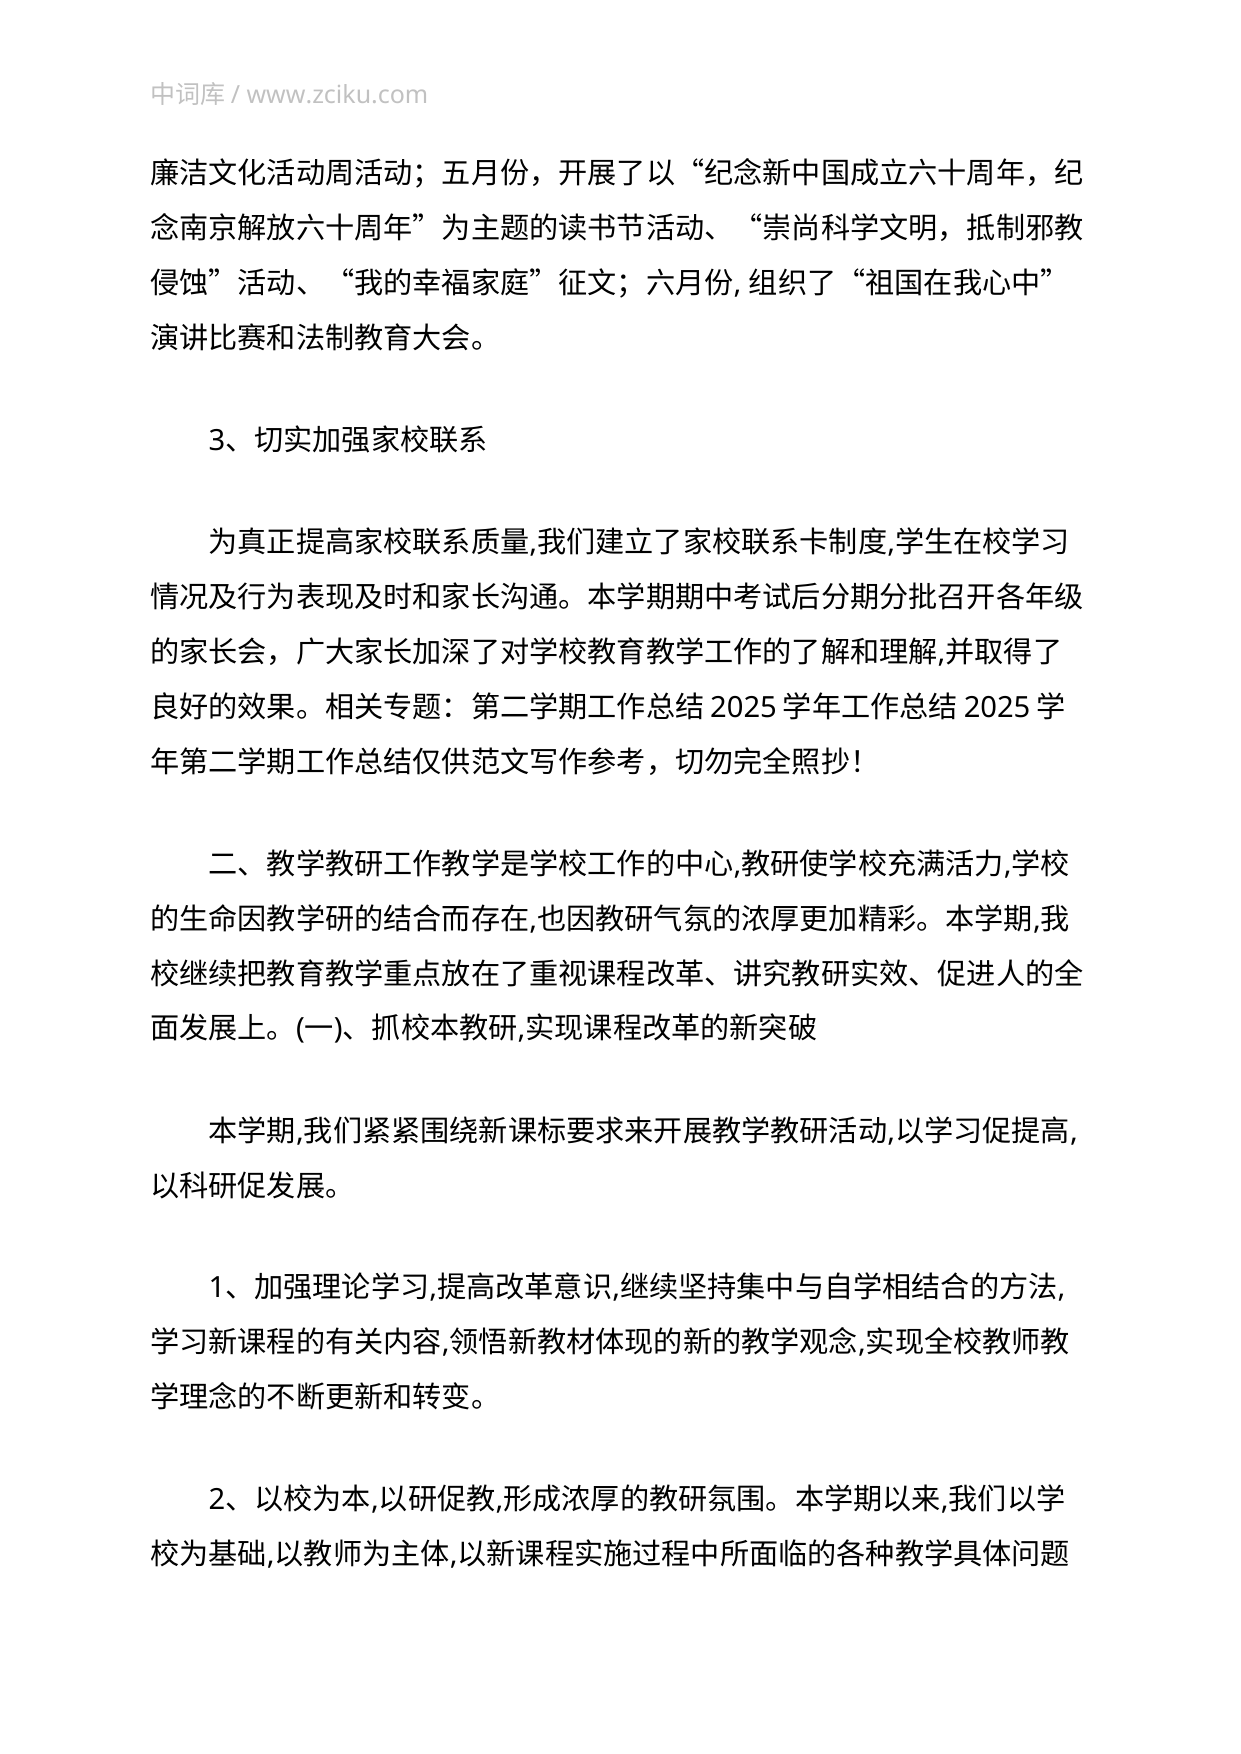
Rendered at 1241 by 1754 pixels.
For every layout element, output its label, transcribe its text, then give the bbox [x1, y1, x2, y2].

text 二、教学教研工作教学是学校工作的中心,教研使学校充满活力,学校的生命因教学研的结合而存在,也因教研气氛的浓厚更加精彩。本学期,我校继续把教育教学重点放在了重视课程改革、讲究教研实效、促进人的全面发展上。(一)、抓校本教研,实现课程改革的新突破 [150, 840, 1090, 1047]
text 本学期,我们紧紧围绕新课标要求来开展教学教研活动,以学习促提高,以科研促发展。 [150, 1107, 1090, 1204]
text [150, 150, 1090, 357]
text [150, 1476, 1090, 1573]
text 为真正提高家校联系质量,我们建立了家校联系卡制度,学生在校学习情况及行为表现及时和家长沟通。本学期期中考试后分期分批召开各年级的家长会，广大家长加深了对学校教育教学工作的了解和理解,并取得了良好的效果。相关专题：第二学期工作总结2025学年工作总结2025学年第二学期工作总结仅供范文写作参考，切勿完全照抄！ [150, 518, 1090, 781]
text 3、切实加强家校联系 [150, 417, 1090, 459]
text 1、加强理论学习,提高改革意识,继续坚持集中与自学相结合的方法,学习新课程的有关内容,领悟新教材体现的新的教学观念,实现全校教师教学理念的不断更新和转变。 [150, 1264, 1090, 1416]
